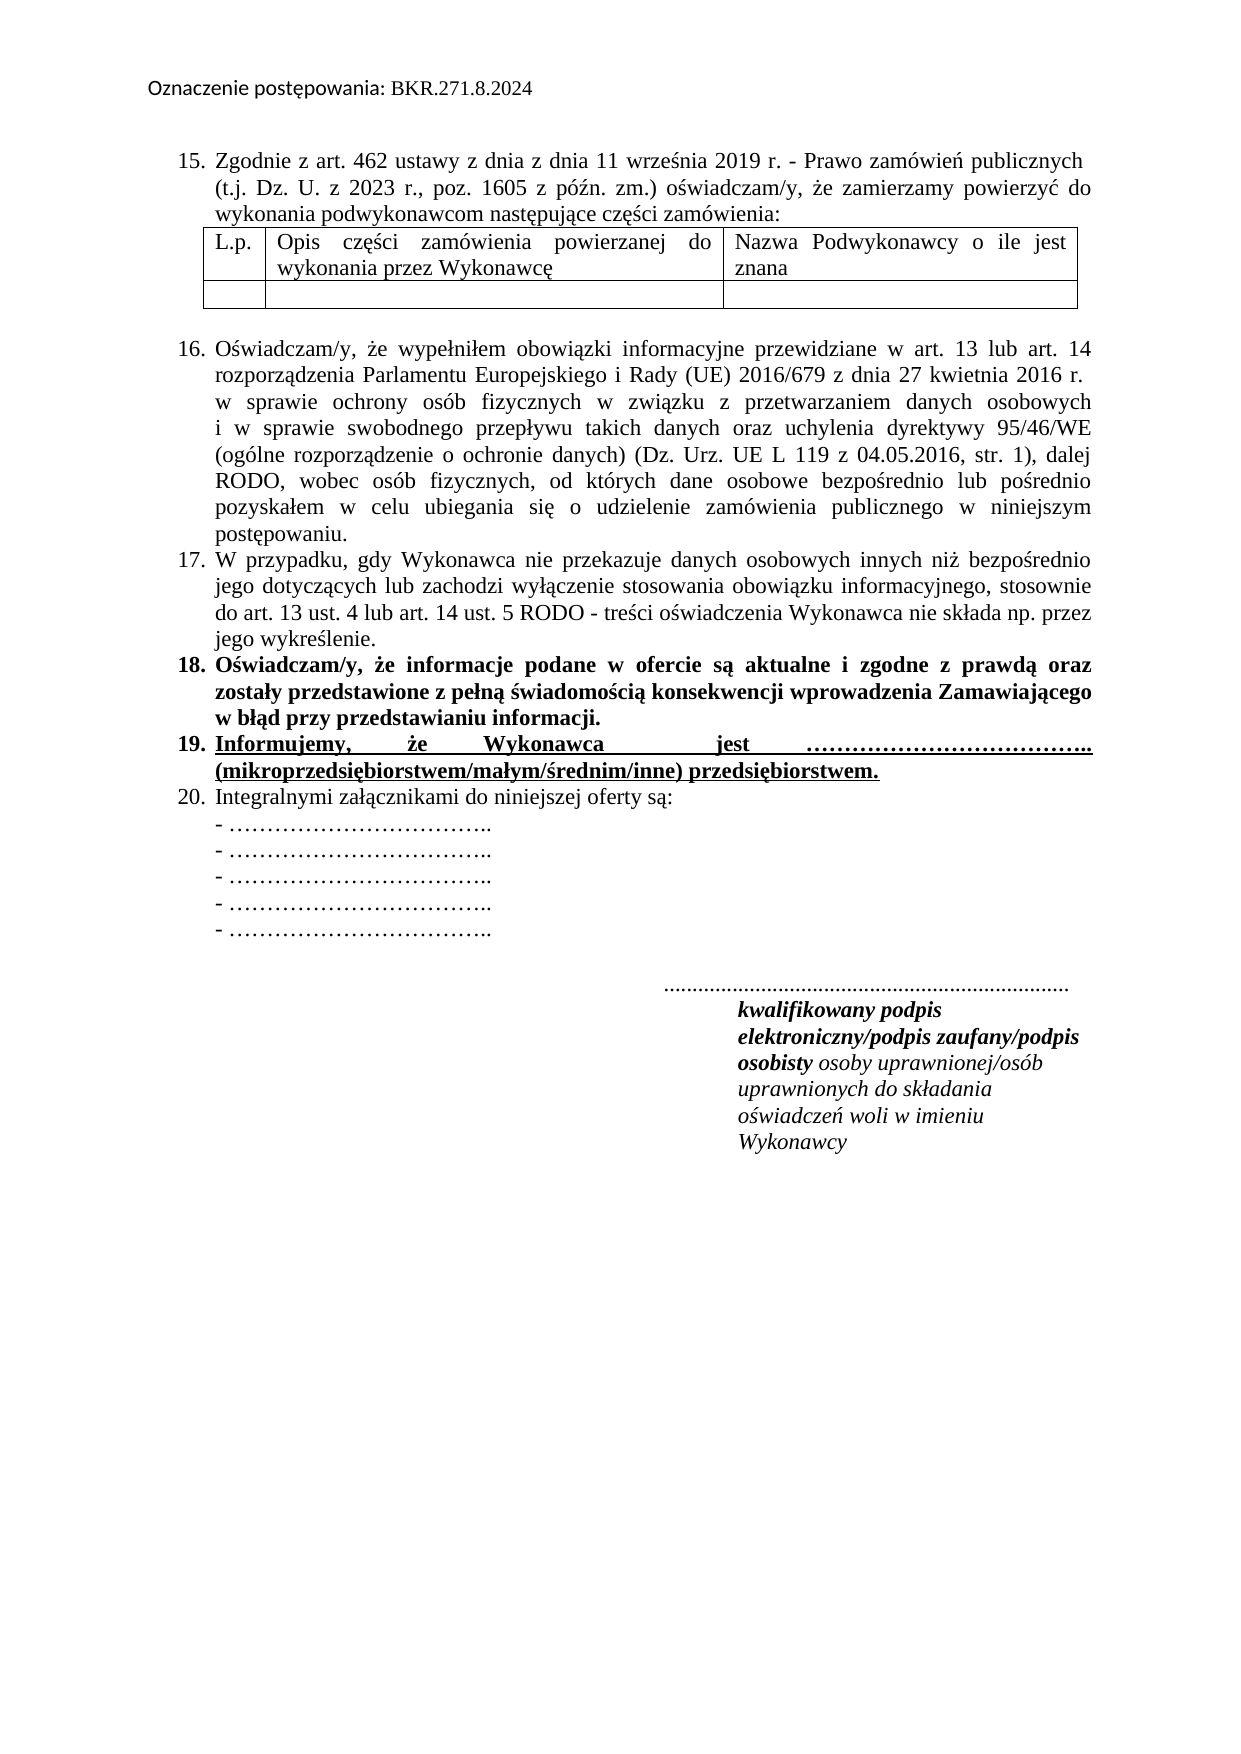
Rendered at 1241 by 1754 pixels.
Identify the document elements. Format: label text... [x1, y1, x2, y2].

list Zgodnie z art. 462 ustawy z dnia z dnia 11 września 2019 r. - Prawo zamówień publicznych (t.j. Dz. U. z 2023 r., poz. 1605 z późn. zm.) oświadczam/y, że zamierzamy powierzyć do wykonania podwykonawcom następujące części zamówienia: [177, 148, 1093, 227]
list W przypadku, gdy Wykonawca nie przekazuje danych osobowych innych niż bezpośrednio jego dotyczących lub zachodzi wyłączenie stosowania obowiązku informacyjnego, stosownie do art. 13 ust. 4 lub art. 14 ust. 5 RODO - treści oświadczenia Wykonawca nie składa np. przez jego wykreślenie. [177, 546, 1093, 651]
table_cell [724, 281, 1077, 308]
text kwalifikowany podpis elektroniczny/podpis zaufany/podpis osobisty osoby uprawnionej/osób uprawnionych do składania oświadczeń woli w imieniu Wykonawcy [738, 996, 1093, 1154]
list Oświadczam/y, że informacje podane w ofercie są aktualne i zgodne z prawdą oraz zostały przedstawione z pełną świadomością konsekwencji wprowadzenia Zamawiającego w błąd przy przedstawianiu informacji. [177, 651, 1093, 731]
list - …………………………….. [215, 862, 1093, 889]
list Integralnymi załącznikami do niniejszej oferty są: [177, 783, 1093, 809]
table_cell [204, 281, 265, 308]
list - …………………………….. [215, 915, 1093, 941]
table_cell [266, 281, 723, 308]
table_header Nazwa Podwykonawcy o ile jest znana [724, 228, 1077, 280]
list - …………………………….. [215, 836, 1093, 862]
table_header Opis części zamówienia powierzanej do wykonania przez Wykonawcę [266, 228, 723, 280]
list Informujemy, że Wykonawca jest ……………………………….. (mikroprzedsiębiorstwem/małym/średnim/inne) przedsiębiorstwem. [177, 731, 1093, 783]
text ....................................................................... [148, 970, 1093, 996]
table_header L.p. [204, 228, 265, 280]
list Oświadczam/y, że wypełniłem obowiązki informacyjne przewidziane w art. 13 lub art. 14 rozporządzenia Parlamentu Europejskiego i Rady (UE) 2016/679 z dnia 27 kwietnia 2016 r. w sprawie ochrony osób fizycznych w związku z przetwarzaniem danych osobowych i w sprawie swobodnego przepływu takich danych oraz uchylenia dyrektywy 95/46/WE (ogólne rozporządzenie o ochronie danych) (Dz. Urz. UE L 119 z 04.05.2016, str. 1), dalej RODO, wobec osób fizycznych, od których dane osobowe bezpośrednio lub pośrednio pozyskałem w celu ubiegania się o udzielenie zamówienia publicznego w niniejszym postępowaniu. [177, 335, 1093, 546]
list - …………………………….. [215, 889, 1093, 915]
list - …………………………….. [215, 809, 1093, 836]
